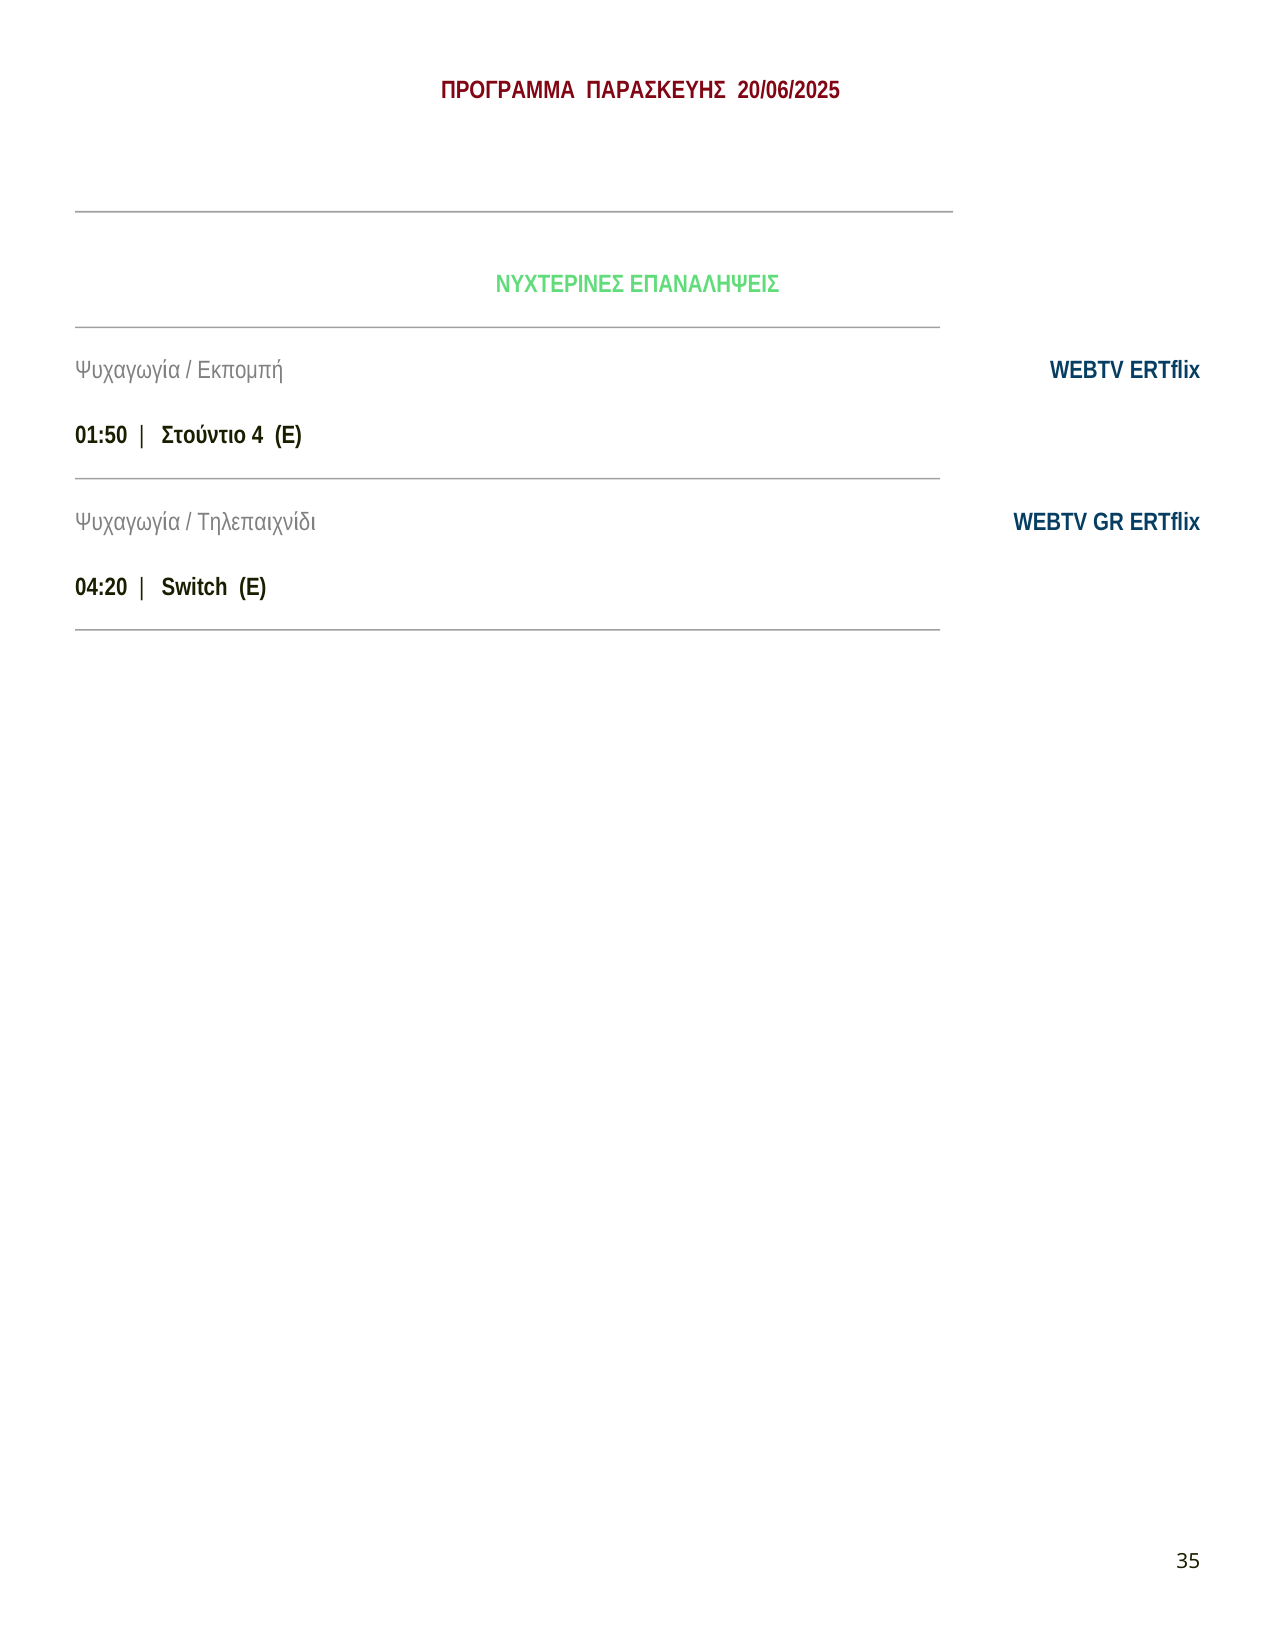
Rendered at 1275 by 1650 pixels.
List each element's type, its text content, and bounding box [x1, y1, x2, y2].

table_header Ψυχαγωγία / Εκπομπή [75, 355, 637, 384]
table_header WEBTV ERTflix [638, 355, 1200, 384]
table_header Ψυχαγωγία / Τηλεπαιχνίδι [75, 507, 637, 535]
text 01:50 | Στούντιο 4 (E) [75, 384, 1200, 478]
text 04:20 | Switch (E) [75, 535, 1200, 629]
text ΝΥΧΤΕΡΙΝΕΣ ΕΠΑΝΑΛΗΨΕΙΣ [75, 269, 1200, 297]
text ΠΡΟΓΡΑΜΜΑ ΠΑΡΑΣΚΕΥΗΣ 20/06/2025 [75, 75, 1200, 104]
table_header WEBTV GR ERTflix [638, 507, 1200, 535]
